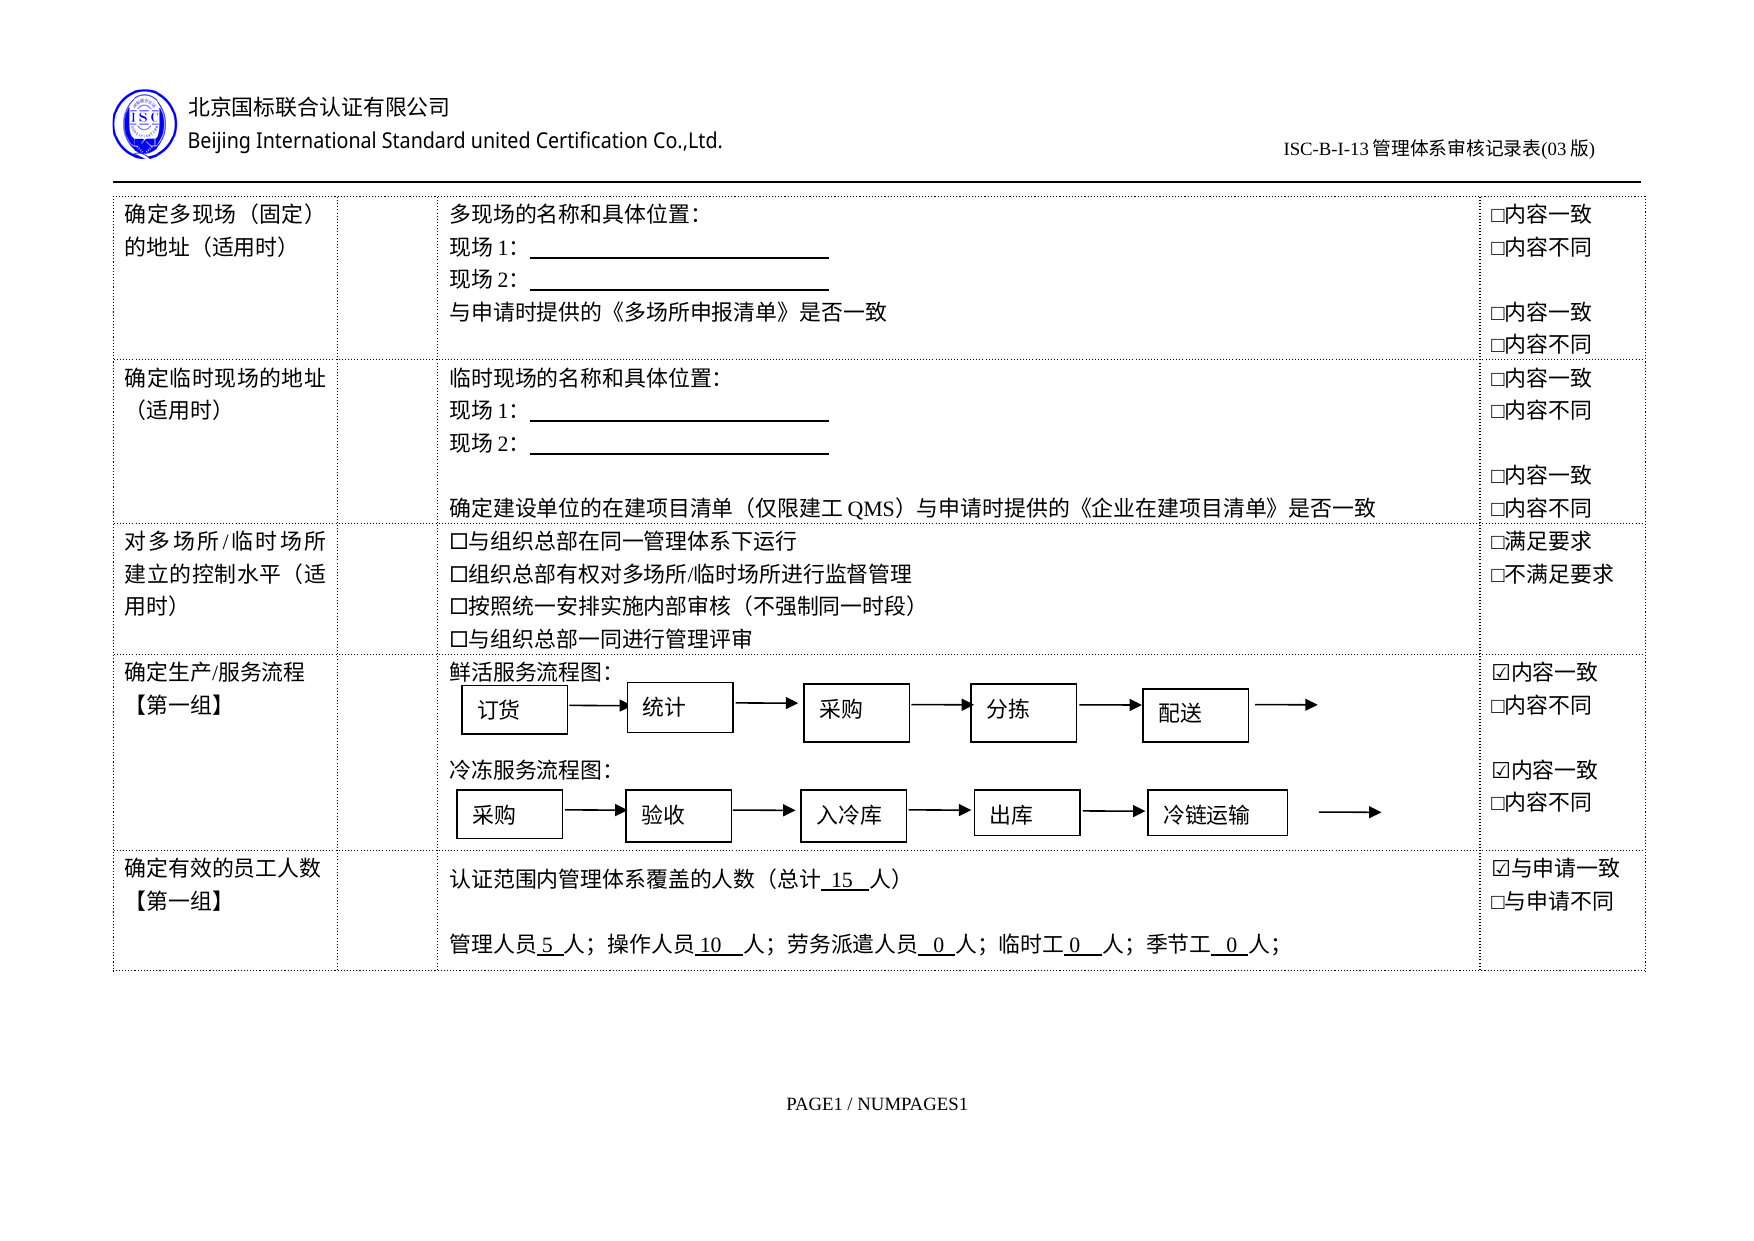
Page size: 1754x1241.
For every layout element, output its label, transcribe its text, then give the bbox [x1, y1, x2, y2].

table_cell [338, 359, 438, 523]
table_cell 对多场所/临时场所建立的控制水平（适用时） [113, 523, 338, 654]
table_cell [338, 523, 438, 654]
table_cell □内容一致 □内容不同 □内容一致 □内容不同 [1480, 359, 1645, 523]
table_cell [338, 850, 438, 970]
table_cell □满足要求 □不满足要求 [1480, 523, 1645, 654]
table_cell 鲜活服务流程图： 冷冻服务流程图： [438, 654, 1480, 850]
table_cell [338, 654, 438, 850]
table_cell □内容一致 □内容不同 □内容一致 □内容不同 [1480, 196, 1645, 359]
table_cell 确定生产/服务流程 【第一组】 [113, 654, 338, 850]
table_cell 与组织总部在同一管理体系下运行 组织总部有权对多场所/临时场所进行监督管理 按照统一安排实施内部审核（不强制同一时段） 与组织总部一同进行管理评审 [438, 523, 1480, 654]
table_cell 确定有效的员工人数 【第一组】 [113, 850, 338, 970]
table_cell ☑与申请一致 □与申请不同 [1480, 850, 1645, 970]
table_cell 认证范围内管理体系覆盖的人数（总计 15 人） 管理人员 5 人；操作人员 10 人；劳务派遣人员 0 人；临时工 0 人；季节工 0 人； [438, 850, 1480, 970]
table_cell ☑内容一致 □内容不同 ☑内容一致 □内容不同 [1480, 654, 1645, 850]
table_cell 确定临时现场的地址（适用时） [113, 359, 338, 523]
table_cell 临时现场的名称和具体位置： 现场1： 现场2： 确定建设单位的在建项目清单（仅限建工QMS）与申请时提供的《企业在建项目清单》是否一致 [438, 359, 1480, 523]
table_cell [338, 196, 438, 359]
picture [112, 89, 180, 158]
table_cell 确定多现场（固定）的地址（适用时） [113, 196, 338, 359]
table_cell 多现场的名称和具体位置： 现场1： 现场2： 与申请时提供的《多场所申报清单》是否一致 [438, 196, 1480, 359]
